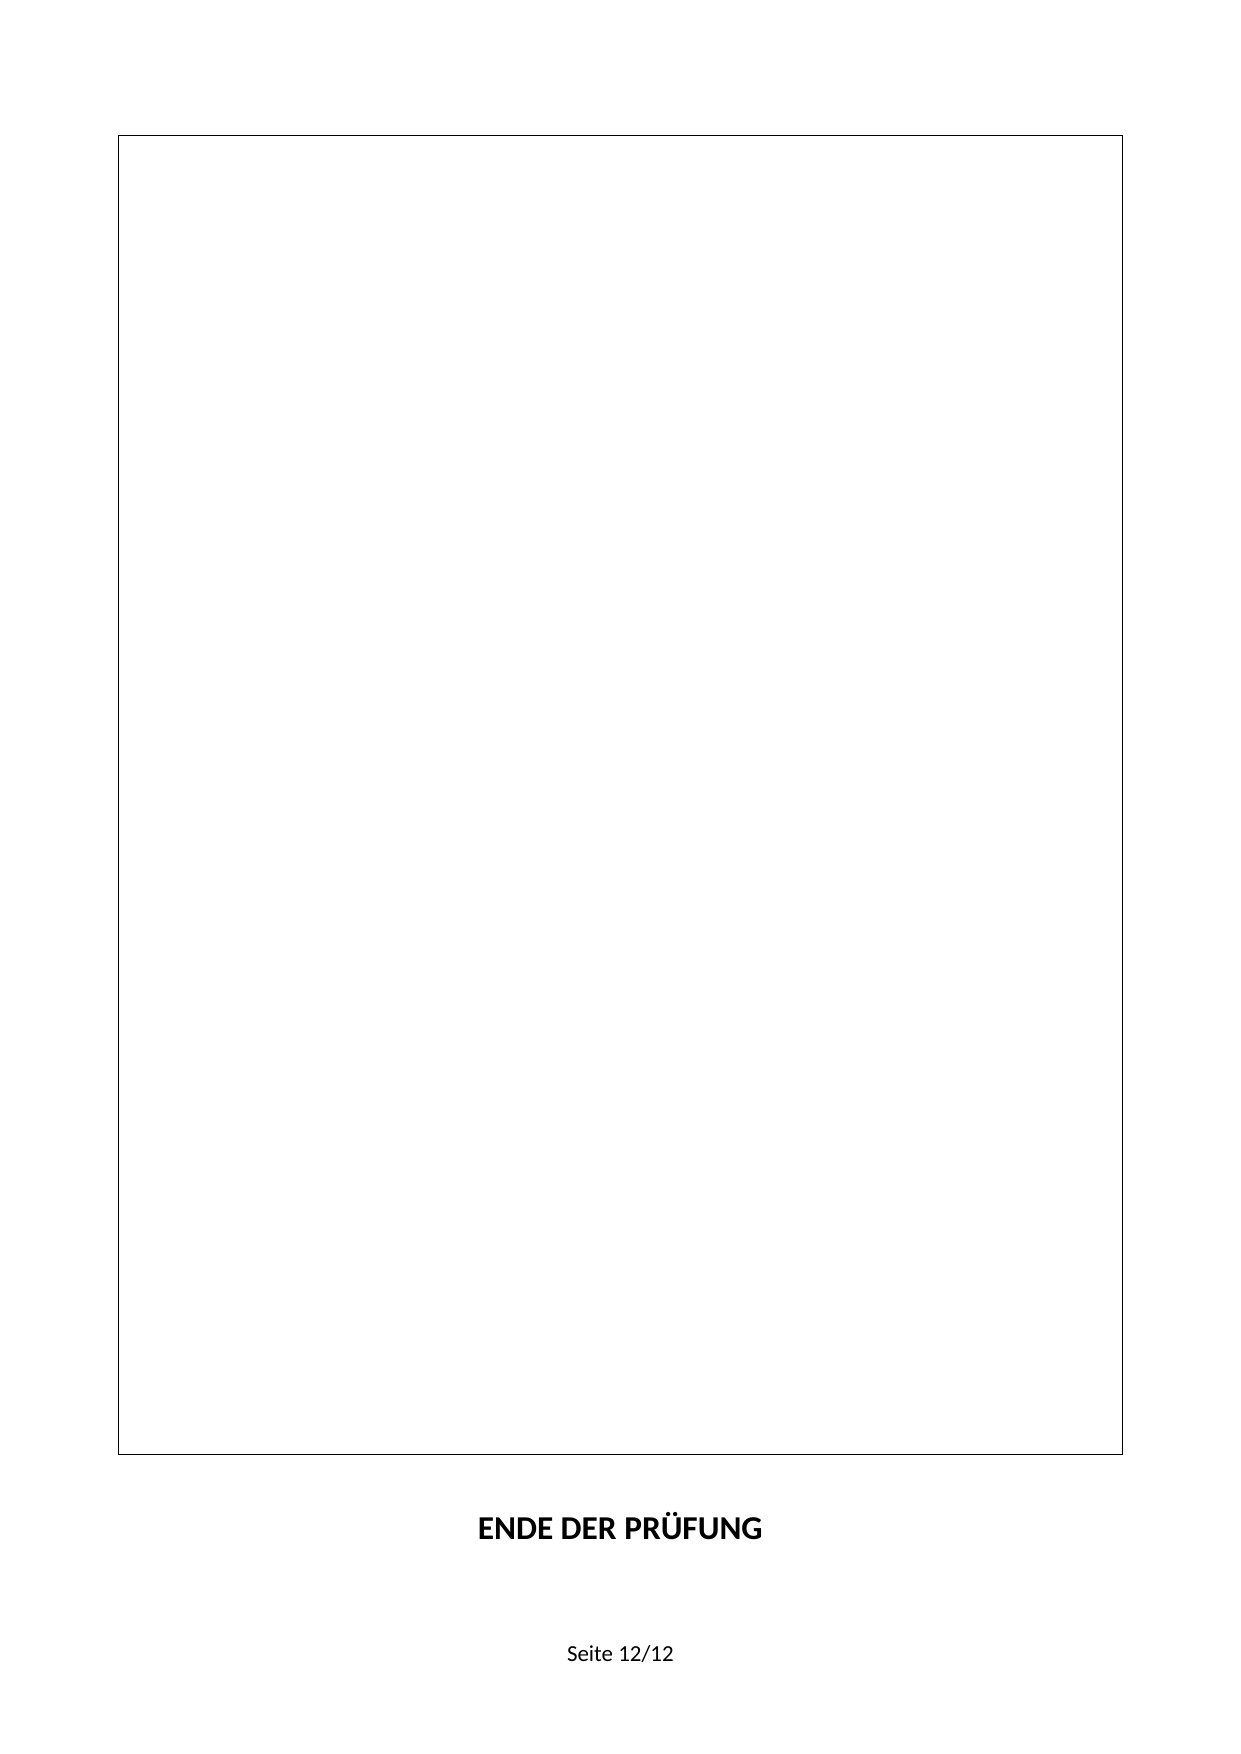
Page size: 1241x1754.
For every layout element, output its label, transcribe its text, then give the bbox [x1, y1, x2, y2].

table_header [119, 136, 1122, 1454]
text ENDE DER PRÜFUNG [118, 1507, 1122, 1548]
